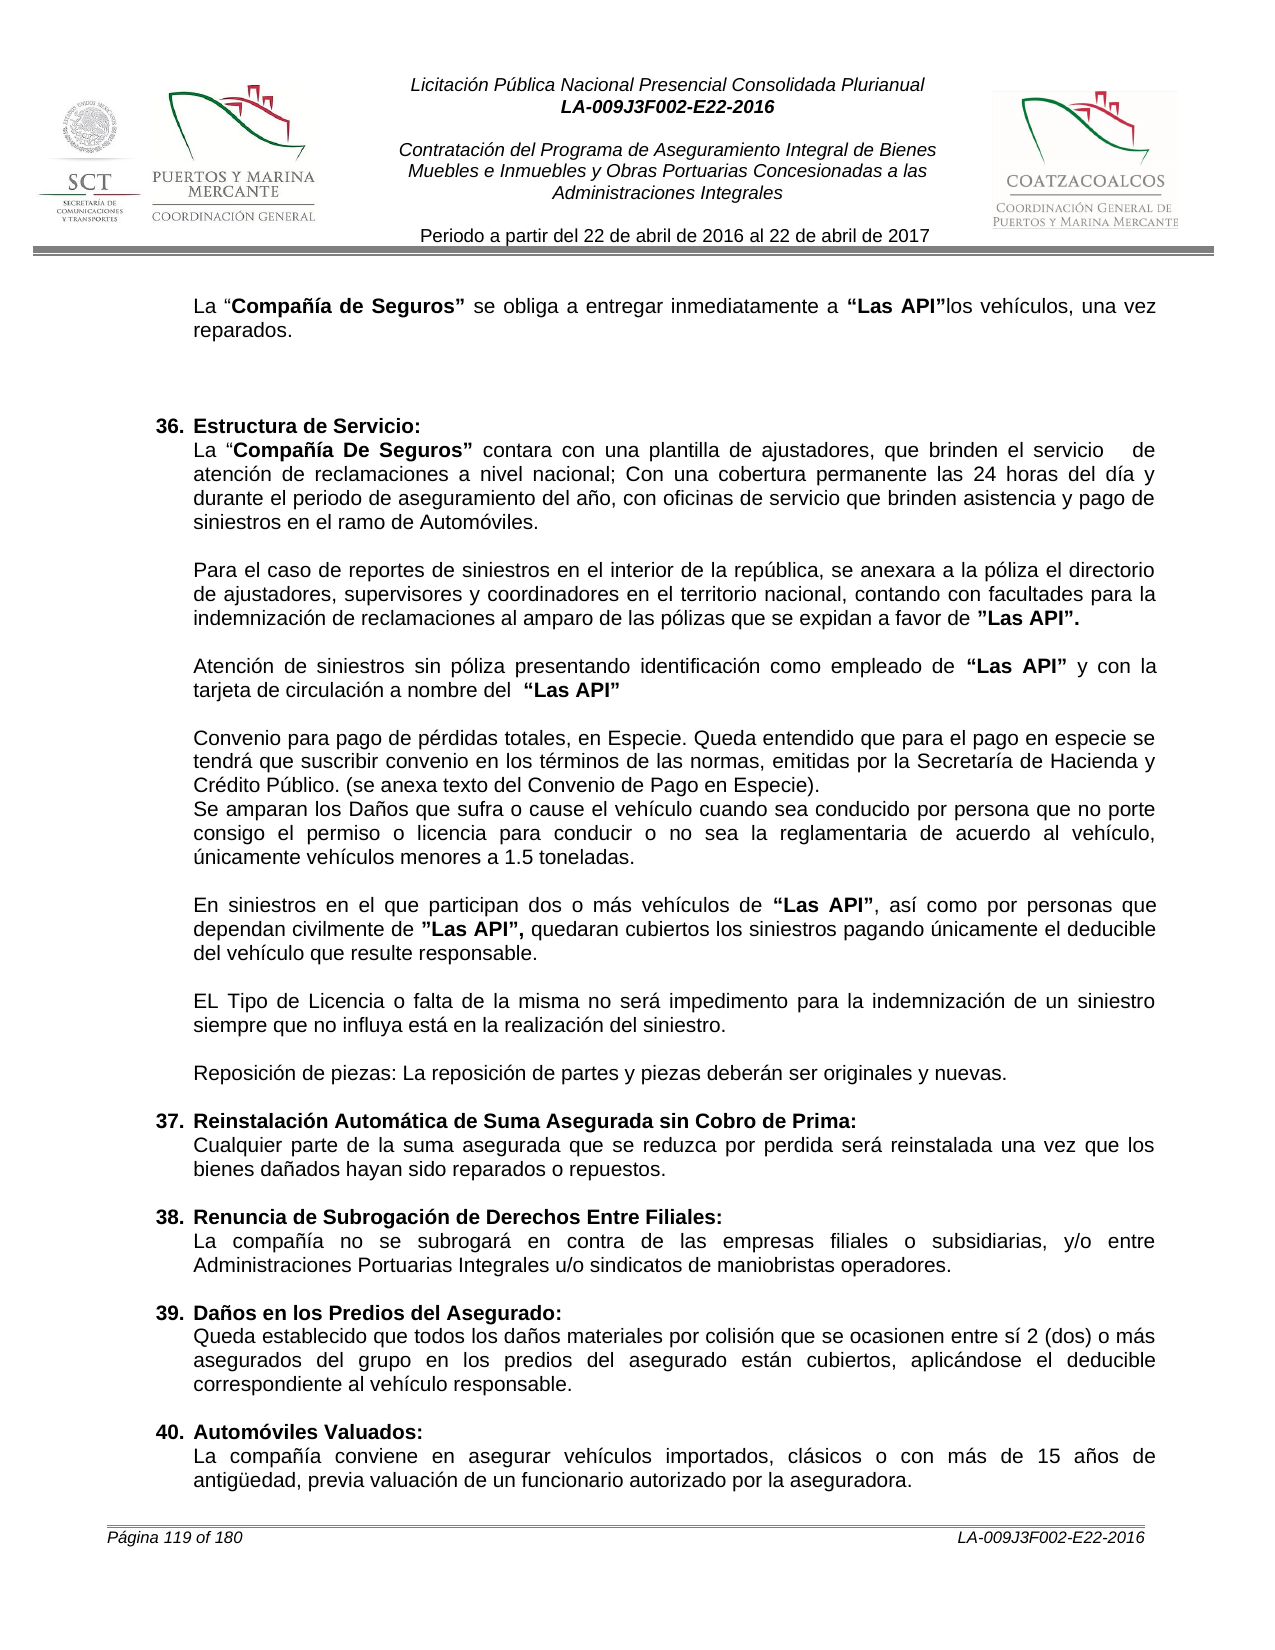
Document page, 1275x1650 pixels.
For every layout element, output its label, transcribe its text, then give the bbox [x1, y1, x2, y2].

list Reinstalación Automática de Suma Asegurada sin Cobro de Prima: [156, 1109, 1157, 1133]
text Queda establecido que todos los daños materiales por colisión que se ocasionen entre sí 2 (dos) o más asegurados del grupo en los predios del asegurado están cubiertos, aplicándose el deducible correspondiente al vehículo responsable. [193, 1324, 1157, 1396]
text Se amparan los Daños que sufra o cause el vehículo cuando sea conducido por persona que no porte consigo el permiso o licencia para conducir o no sea la reglamentaria de acuerdo al vehículo, únicamente vehículos menores a 1.5 toneladas. [193, 797, 1157, 869]
text Cualquier parte de la suma asegurada que se reduzca por perdida será reinstalada una vez que los bienes dañados hayan sido reparados o repuestos. [193, 1133, 1157, 1181]
text La “Compañía De Seguros” contara con una plantilla de ajustadores, que brinden el servicio de atención de reclamaciones a nivel nacional; Con una cobertura permanente las 24 horas del día y durante el periodo de aseguramiento del año, con oficinas de servicio que brinden asistencia y pago de siniestros en el ramo de Automóviles. [193, 438, 1157, 534]
list Estructura de Servicio: [156, 414, 1157, 438]
list Automóviles Valuados: [156, 1420, 1157, 1444]
list Daños en los Predios del Asegurado: [156, 1300, 1157, 1324]
text EL Tipo de Licencia o falta de la misma no será impedimento para la indemnización de un siniestro siempre que no influya está en la realización del siniestro. [193, 989, 1157, 1037]
text La compañía conviene en asegurar vehículos importados, clásicos o con más de 15 años de antigüedad, previa valuación de un funcionario autorizado por la aseguradora. [193, 1444, 1157, 1492]
list Renuncia de Subrogación de Derechos Entre Filiales: [156, 1204, 1157, 1228]
text Para el caso de reportes de siniestros en el interior de la república, se anexara a la póliza el directorio de ajustadores, supervisores y coordinadores en el territorio nacional, contando con facultades para la indemnización de reclamaciones al amparo de las pólizas que se expidan a favor de ”Las API”. [193, 558, 1157, 629]
text Reposición de piezas: La reposición de partes y piezas deberán ser originales y nuevas. [193, 1061, 1157, 1085]
text En siniestros en el que participan dos o más vehículos de “Las API”, así como por personas que dependan civilmente de ”Las API”, quedaran cubiertos los siniestros pagando únicamente el deducible del vehículo que resulte responsable. [193, 893, 1157, 965]
text Convenio para pago de pérdidas totales, en Especie. Queda entendido que para el pago en especie se tendrá que suscribir convenio en los términos de las normas, emitidas por la Secretaría de Hacienda y Crédito Público. (se anexa texto del Convenio de Pago en Especie). [193, 725, 1157, 797]
text La compañía no se subrogará en contra de las empresas filiales o subsidiarias, y/o entre Administraciones Portuarias Integrales u/o sindicatos de maniobristas operadores. [193, 1228, 1157, 1276]
picture [992, 91, 1179, 229]
text La “Compañía de Seguros” se obliga a entregar inmediatamente a “Las API”los vehículos, una vez reparados. [193, 294, 1157, 342]
text Atención de siniestros sin póliza presentando identificación como empleado de “Las API” y con la tarjeta de circulación a nombre del “Las API” [193, 653, 1157, 701]
picture [32, 85, 321, 235]
